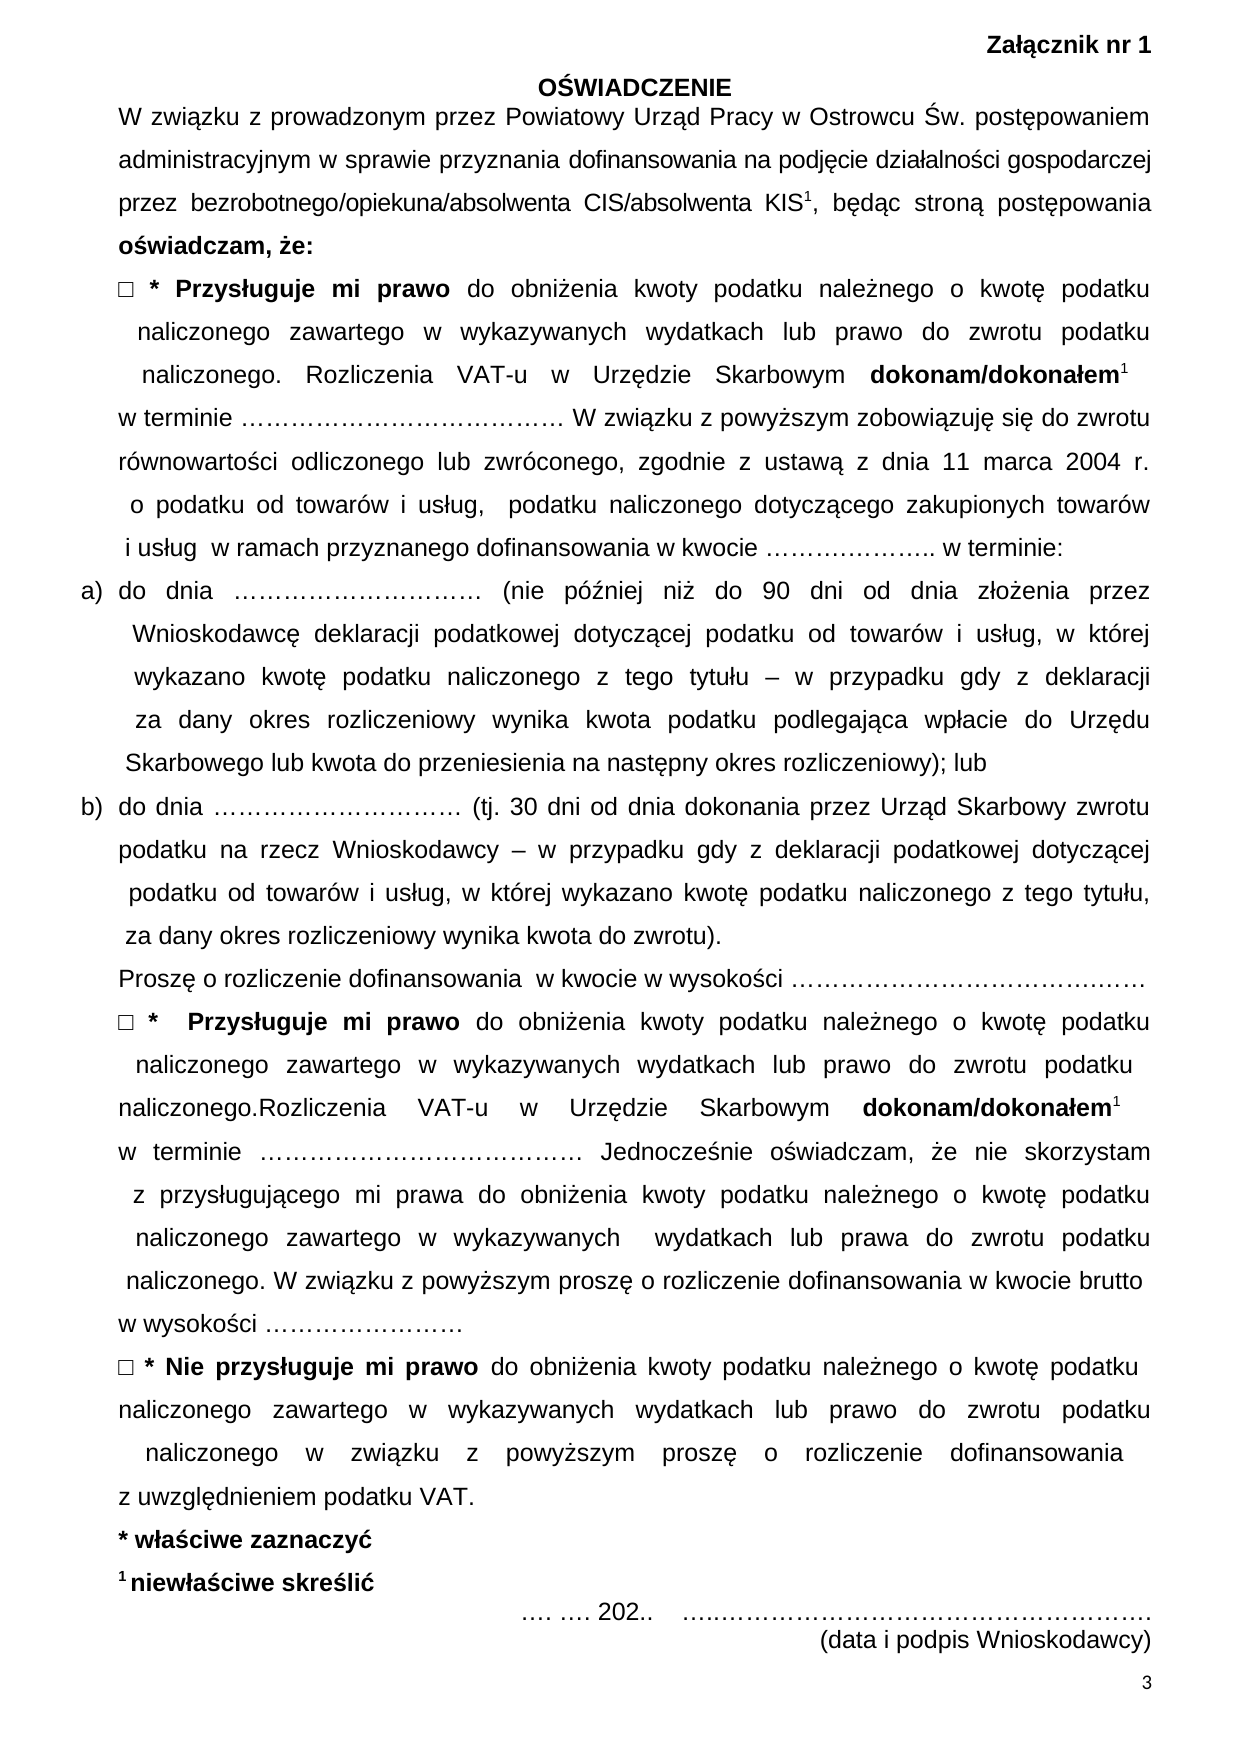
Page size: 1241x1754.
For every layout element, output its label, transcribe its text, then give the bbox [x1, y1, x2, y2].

text (data i podpis Wnioskodawcy) [118, 1625, 1152, 1654]
text OŚWIADCZENIE [118, 73, 1152, 101]
list do dnia ………………………… (nie później niż do 90 dni od dnia złożenia przez Wnioskodawcę deklaracji podatkowej dotyczącej podatku od towarów i usług, w której wykazano kwotę podatku naliczonego z tego tytułu – w przypadku gdy z deklaracji za dany okres rozliczeniowy wynika kwota podatku podlegająca wpłacie do Urzędu Skarbowego lub kwota do przeniesienia na następny okres rozliczeniowy); lub [81, 576, 1152, 777]
text Załącznik nr 1 [118, 29, 1152, 58]
text □ * Przysługuje mi prawo do obniżenia kwoty podatku należnego o kwotę podatku naliczonego zawartego w wykazywanych wydatkach lub prawo do zwrotu podatku naliczonego. Rozliczenia VAT-u w Urzędzie Skarbowym dokonam/dokonałem1 w terminie ………………………………… W związku z powyższym zobowiązuję się do zwrotu równowartości odliczonego lub zwróconego, zgodnie z ustawą z dnia 11 marca 2004 r. o podatku od towarów i usług, podatku naliczonego dotyczącego zakupionych towarów i usług w ramach przyznanego dofinansowania w kwocie ……….……….. w terminie: [118, 274, 1152, 561]
text * właściwe zaznaczyć [118, 1524, 1152, 1553]
list Proszę o rozliczenie dofinansowania w kwocie w wysokości ……………………………….…… [118, 964, 1152, 993]
text W związku z prowadzonym przez Powiatowy Urząd Pracy w Ostrowcu Św. postępowaniem administracyjnym w sprawie przyznania dofinansowania na podjęcie działalności gospodarczej przez bezrobotnego/opiekuna/absolwenta CIS/absolwenta KIS1, będąc stroną postępowania oświadczam, że: [118, 101, 1152, 259]
list do dnia ………………………… (tj. 30 dni od dnia dokonania przez Urząd Skarbowy zwrotu podatku na rzecz Wnioskodawcy – w przypadku gdy z deklaracji podatkowej dotyczącej podatku od towarów i usług, w której wykazano kwotę podatku naliczonego z tego tytułu, za dany okres rozliczeniowy wynika kwota do zwrotu). [81, 791, 1152, 949]
text □ * Przysługuje mi prawo do obniżenia kwoty podatku należnego o kwotę podatku naliczonego zawartego w wykazywanych wydatkach lub prawo do zwrotu podatku naliczonego.Rozliczenia VAT-u w Urzędzie Skarbowym dokonam/dokonałem1 w terminie ………………………………… Jednocześnie oświadczam, że nie skorzystam z przysługującego mi prawa do obniżenia kwoty podatku należnego o kwotę podatku naliczonego zawartego w wykazywanych wydatkach lub prawa do zwrotu podatku naliczonego. W związku z powyższym proszę o rozliczenie dofinansowania w kwocie brutto w wysokości …………………… [118, 1007, 1152, 1338]
text 1 niewłaściwe skreślić [118, 1568, 1152, 1596]
text □ * Nie przysługuje mi prawo do obniżenia kwoty podatku należnego o kwotę podatku naliczonego zawartego w wykazywanych wydatkach lub prawo do zwrotu podatku naliczonego w związku z powyższym proszę o rozliczenie dofinansowania z uwzględnieniem podatku VAT. [118, 1352, 1152, 1510]
text …. …. 202.. …..……………………………………………. [118, 1596, 1152, 1625]
